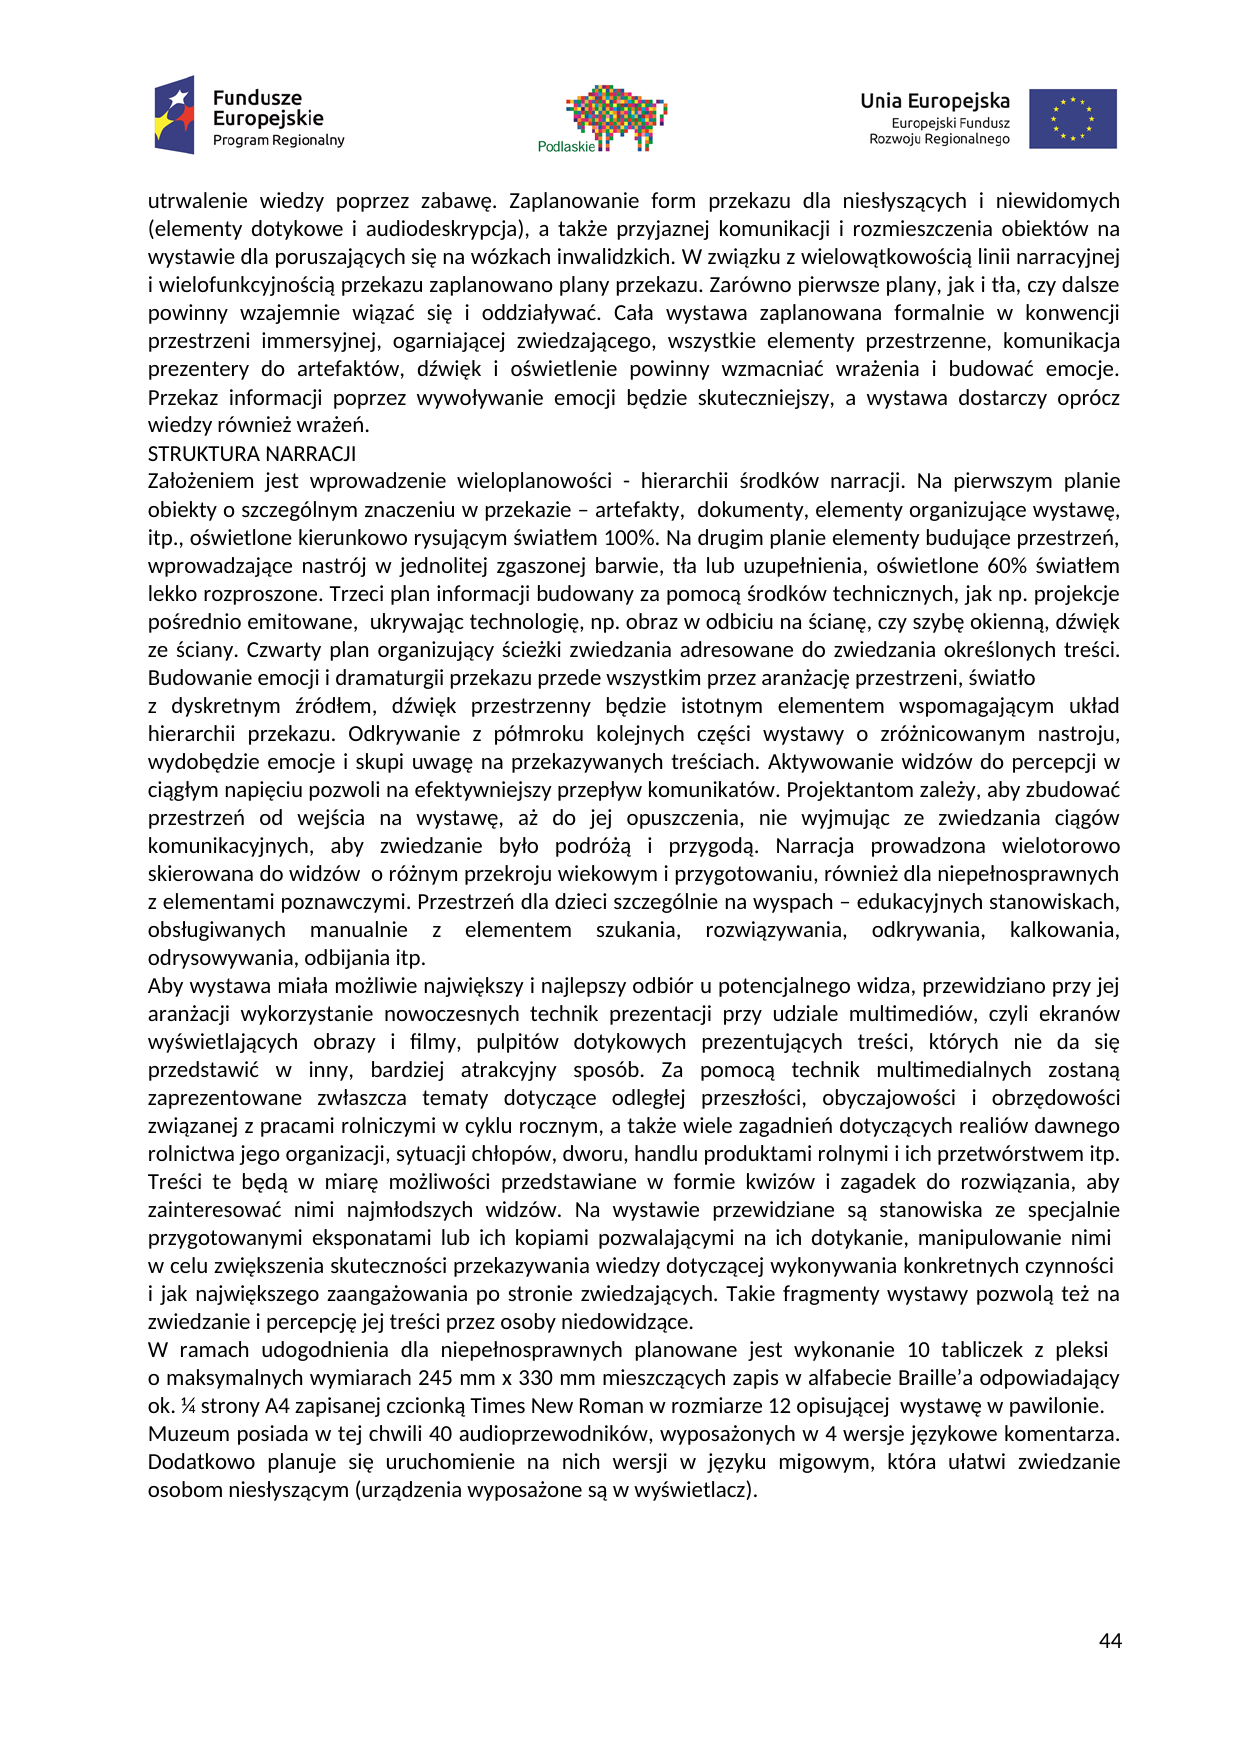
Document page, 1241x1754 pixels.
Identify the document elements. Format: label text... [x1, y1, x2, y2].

text Założeniem jest wprowadzenie wieloplanowości - hierarchii środków narracji. Na pierwszym planie obiekty o szczególnym znaczeniu w przekazie – artefakty, dokumenty, elementy organizujące wystawę, itp., oświetlone kierunkowo rysującym światłem 100%. Na drugim planie elementy budujące przestrzeń, wprowadzające nastrój w jednolitej zgaszonej barwie, tła lub uzupełnienia, oświetlone 60% światłem lekko rozproszone. Trzeci plan informacji budowany za pomocą środków technicznych, jak np. projekcje pośrednio emitowane, ukrywając technologię, np. obraz w odbiciu na ścianę, czy szybę okienną, dźwięk ze ściany. Czwarty plan organizujący ścieżki zwiedzania adresowane do zwiedzania określonych treści. Budowanie emocji i dramaturgii przekazu przede wszystkim przez aranżację przestrzeni, światło [148, 467, 1122, 691]
picture [147, 73, 1123, 161]
text STRUKTURA NARRACJI [148, 439, 1122, 467]
text z dyskretnym źródłem, dźwięk przestrzenny będzie istotnym elementem wspomagającym układ hierarchii przekazu. Odkrywanie z półmroku kolejnych części wystawy o zróżnicowanym nastroju, wydobędzie emocje i skupi uwagę na przekazywanych treściach. Aktywowanie widzów do percepcji w ciągłym napięciu pozwoli na efektywniejszy przepływ komunikatów. Projektantom zależy, aby zbudować przestrzeń od wejścia na wystawę, aż do jej opuszczenia, nie wyjmując ze zwiedzania ciągów komunikacyjnych, aby zwiedzanie było podróżą i przygodą. Narracja prowadzona wielotorowo skierowana do widzów o różnym przekroju wiekowym i przygotowaniu, również dla niepełnosprawnych z elementami poznawczymi. Przestrzeń dla dzieci szczególnie na wyspach – edukacyjnych stanowiskach, obsługiwanych manualnie z elementem szukania, rozwiązywania, odkrywania, kalkowania, odrysowywania, odbijania itp. [148, 691, 1122, 971]
text Muzeum posiada w tej chwili 40 audioprzewodników, wyposażonych w 4 wersje językowe komentarza. Dodatkowo planuje się uruchomienie na nich wersji w języku migowym, która ułatwi zwiedzanie osobom niesłyszącym (urządzenia wyposażone są w wyświetlacz). [148, 1419, 1122, 1503]
text W ramach udogodnienia dla niepełnosprawnych planowane jest wykonanie 10 tabliczek z pleksi o maksymalnych wymiarach 245 mm x 330 mm mieszczących zapis w alfabecie Braille’a odpowiadający ok. ¼ strony A4 zapisanej czcionką Times New Roman w rozmiarze 12 opisującej wystawę w pawilonie. [148, 1335, 1122, 1419]
text Aby wystawa miała możliwie największy i najlepszy odbiór u potencjalnego widza, przewidziano przy jej aranżacji wykorzystanie nowoczesnych technik prezentacji przy udziale multimediów, czyli ekranów wyświetlających obrazy i filmy, pulpitów dotykowych prezentujących treści, których nie da się przedstawić w inny, bardziej atrakcyjny sposób. Za pomocą technik multimedialnych zostaną zaprezentowane zwłaszcza tematy dotyczące odległej przeszłości, obyczajowości i obrzędowości związanej z pracami rolniczymi w cyklu rocznym, a także wiele zagadnień dotyczących realiów dawnego rolnictwa jego organizacji, sytuacji chłopów, dworu, handlu produktami rolnymi i ich przetwórstwem itp. Treści te będą w miarę możliwości przedstawiane w formie kwizów i zagadek do rozwiązania, aby zainteresować nimi najmłodszych widzów. Na wystawie przewidziane są stanowiska ze specjalnie przygotowanymi eksponatami lub ich kopiami pozwalającymi na ich dotykanie, manipulowanie nimi w celu zwiększenia skuteczności przekazywania wiedzy dotyczącej wykonywania konkretnych czynności i jak największego zaangażowania po stronie zwiedzających. Takie fragmenty wystawy pozwolą też na zwiedzanie i percepcję jej treści przez osoby niedowidzące. [148, 971, 1122, 1335]
